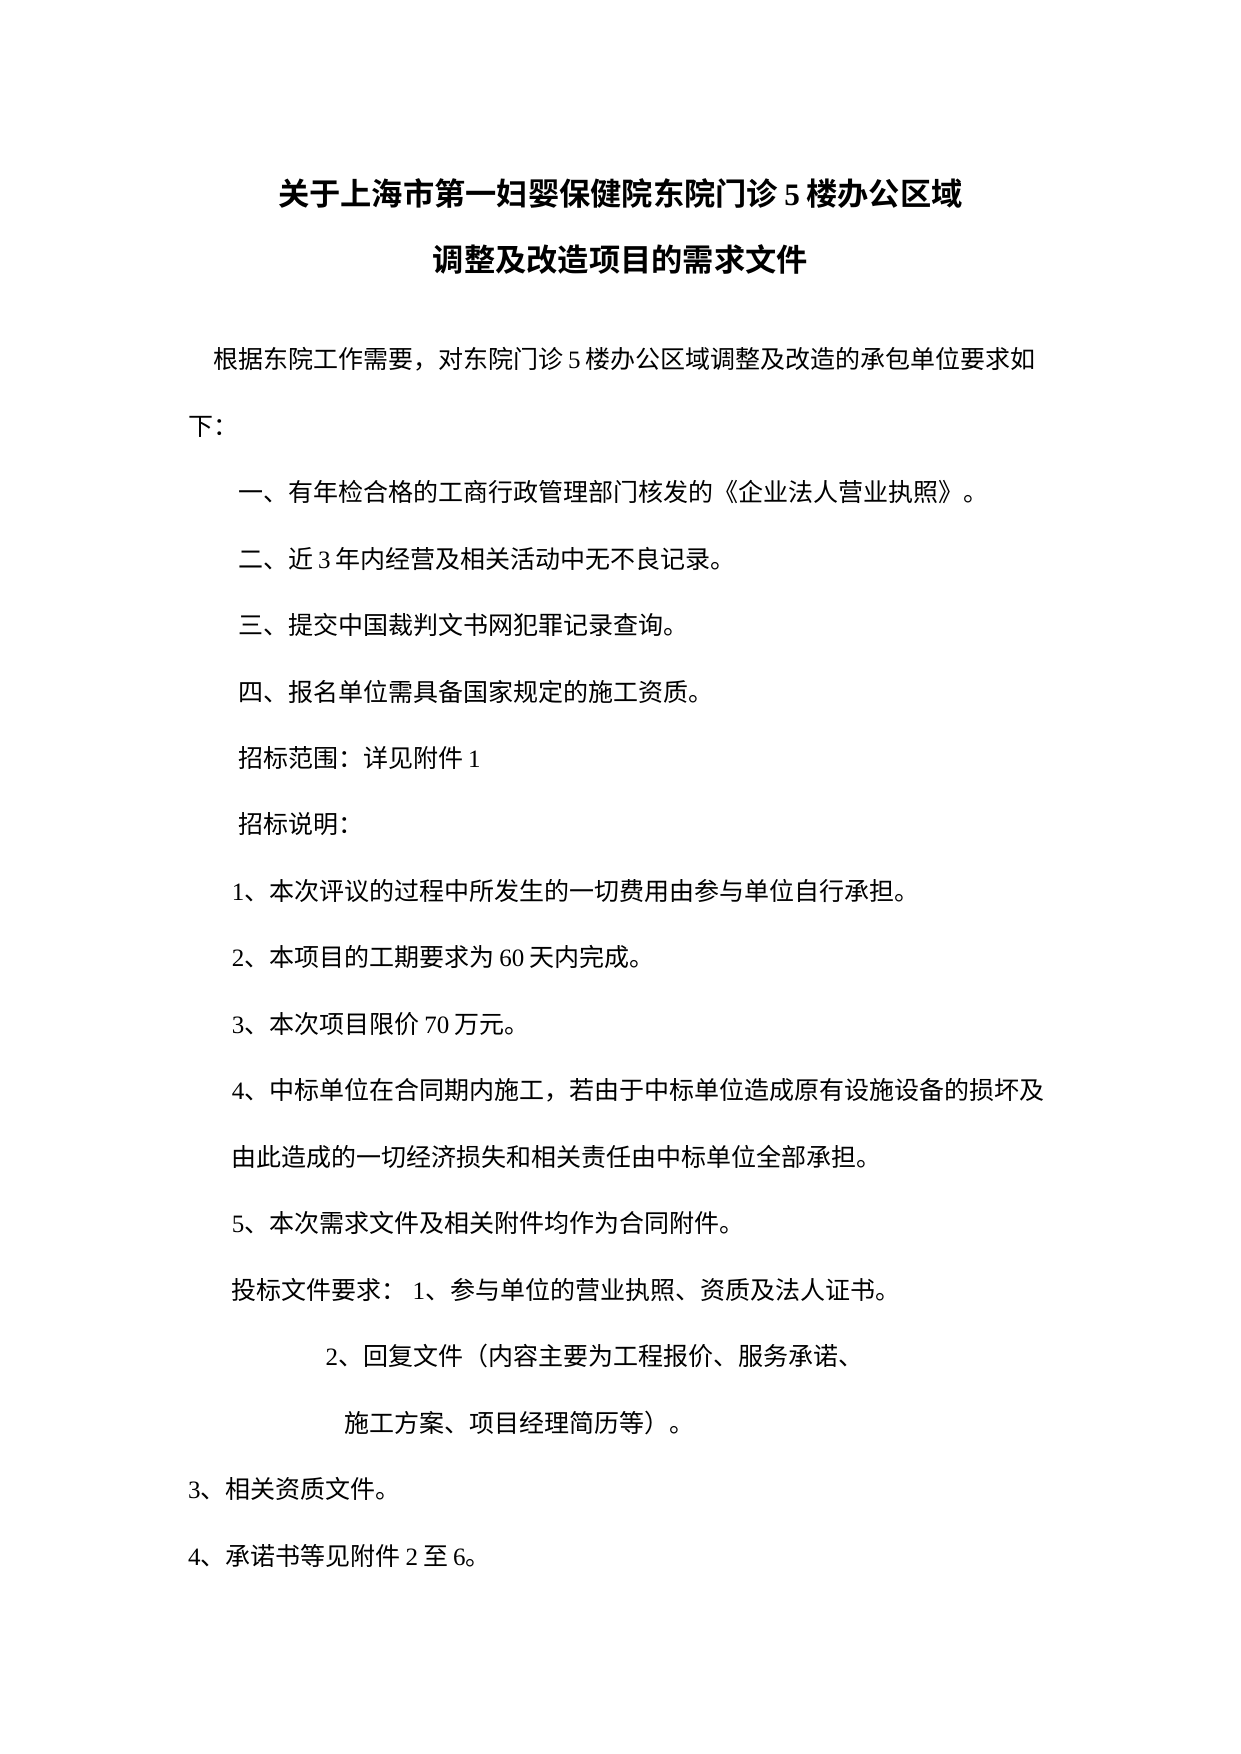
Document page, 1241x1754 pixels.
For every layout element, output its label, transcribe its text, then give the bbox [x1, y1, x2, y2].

text 1、本次评议的过程中所发生的一切费用由参与单位自行承担。 [232, 856, 1052, 923]
text 招标说明： [232, 790, 1052, 856]
list 承诺书等见附件2至6。 [188, 1521, 1052, 1587]
list 有年检合格的工商行政管理部门核发的《企业法人营业执照》。 [188, 457, 1052, 524]
list 近3年内经营及相关活动中无不良记录。 [188, 524, 1052, 590]
text 调整及改造项目的需求文件 [188, 225, 1052, 291]
text 4、中标单位在合同期内施工，若由于中标单位造成原有设施设备的损坏及由此造成的一切经济损失和相关责任由中标单位全部承担。 [232, 1056, 1052, 1188]
text 3、本次项目限价70万元。 [232, 989, 1052, 1056]
text 5、本次需求文件及相关附件均作为合同附件。 [232, 1188, 1052, 1255]
text 投标文件要求： 1、参与单位的营业执照、资质及法人证书。 [232, 1255, 1052, 1321]
text 四、报名单位需具备国家规定的施工资质。 [232, 657, 1052, 723]
text 关于上海市第一妇婴保健院东院门诊5楼办公区域 [188, 158, 1052, 225]
text 施工方案、项目经理简历等）。 [232, 1388, 1052, 1454]
text 三、提交中国裁判文书网犯罪记录查询。 [188, 590, 1052, 657]
list 相关资质文件。 [188, 1454, 1052, 1521]
text 2、回复文件（内容主要为工程报价、服务承诺、 [232, 1321, 1052, 1388]
text 根据东院工作需要，对东院门诊5楼办公区域调整及改造的承包单位要求如下： [188, 324, 1052, 457]
text 2、本项目的工期要求为60天内完成。 [232, 923, 1052, 989]
text 招标范围：详见附件1 [188, 723, 1052, 790]
